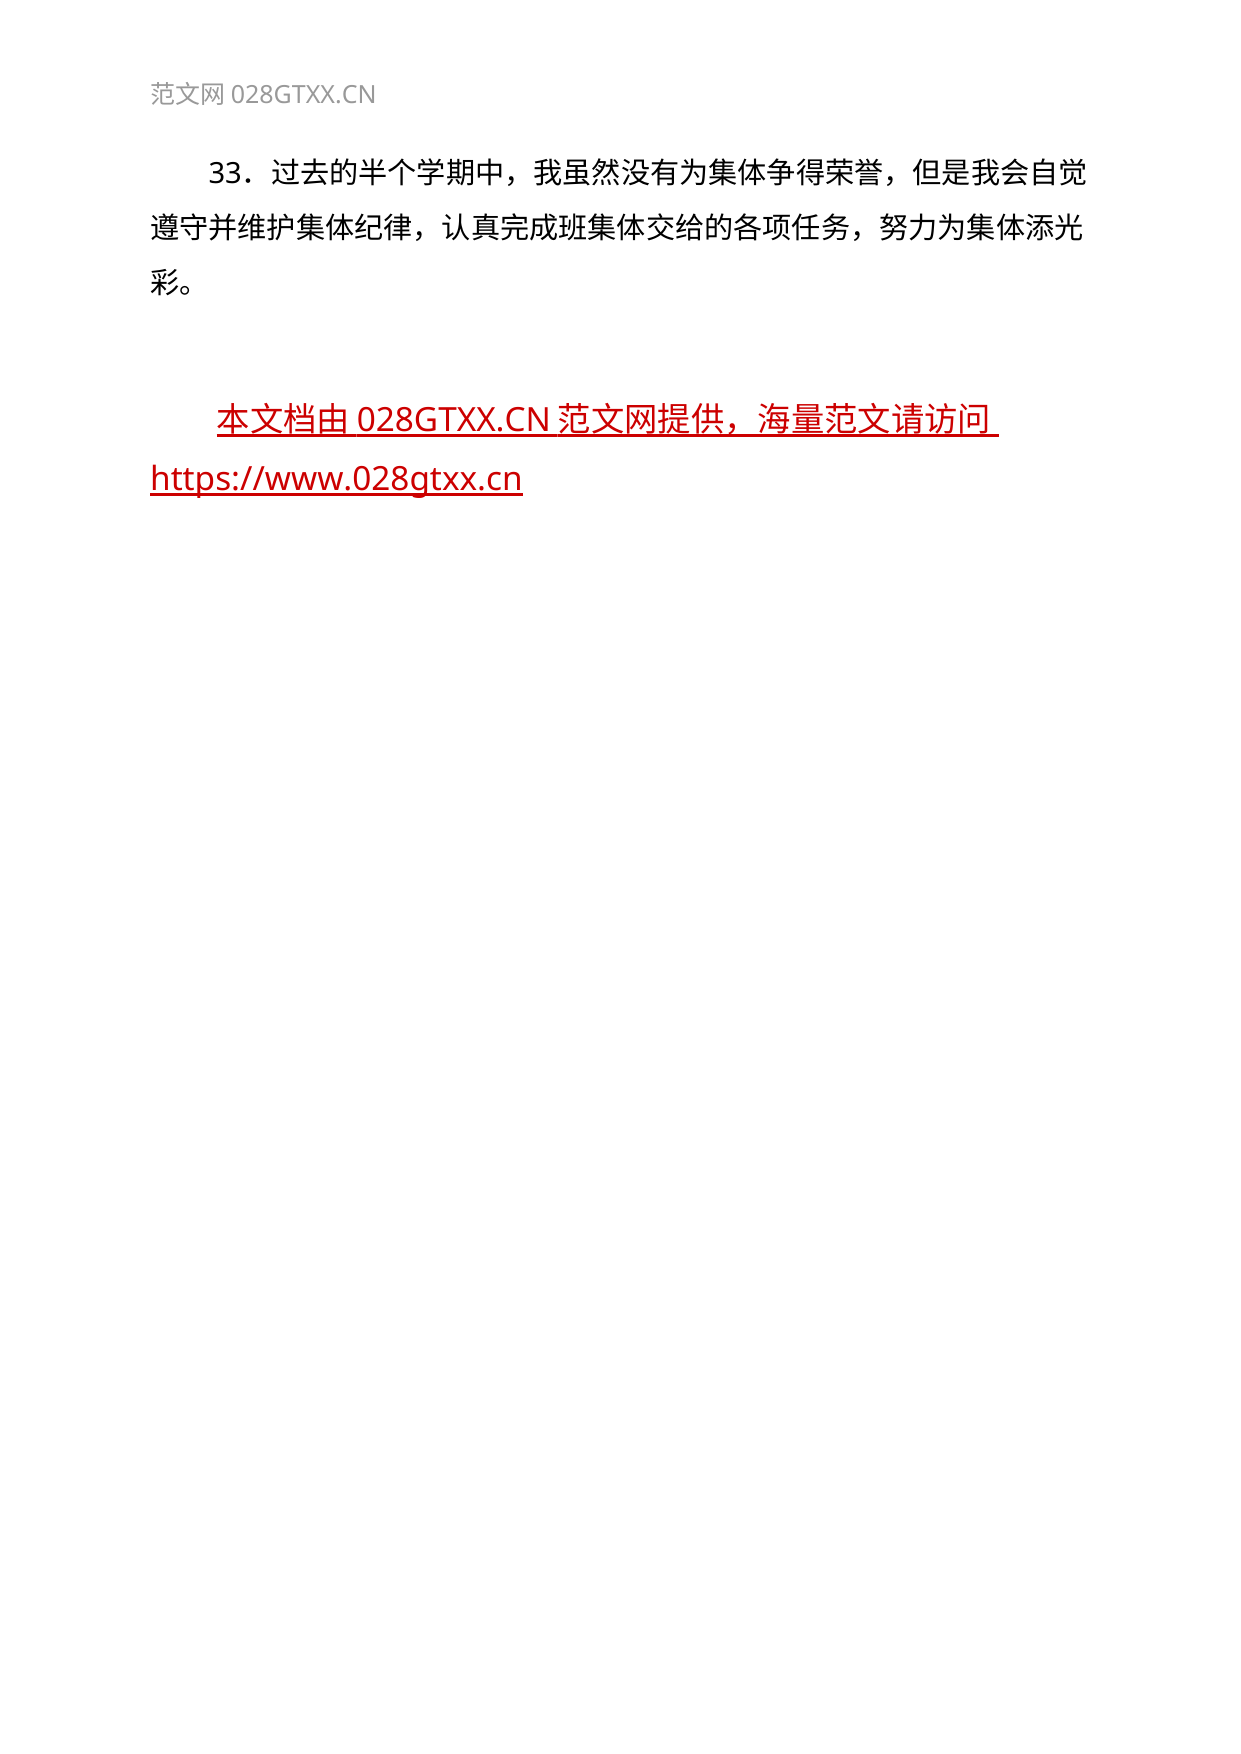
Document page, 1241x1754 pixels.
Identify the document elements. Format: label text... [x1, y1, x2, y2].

text 33．过去的半个学期中，我虽然没有为集体争得荣誉，但是我会自觉遵守并维护集体纪律，认真完成班集体交给的各项任务，努力为集体添光彩。 [150, 150, 1090, 302]
text 本文档由028GTXX.CN范文网提供，海量范文请访问 https://www.028gtxx.cn [150, 393, 1090, 500]
